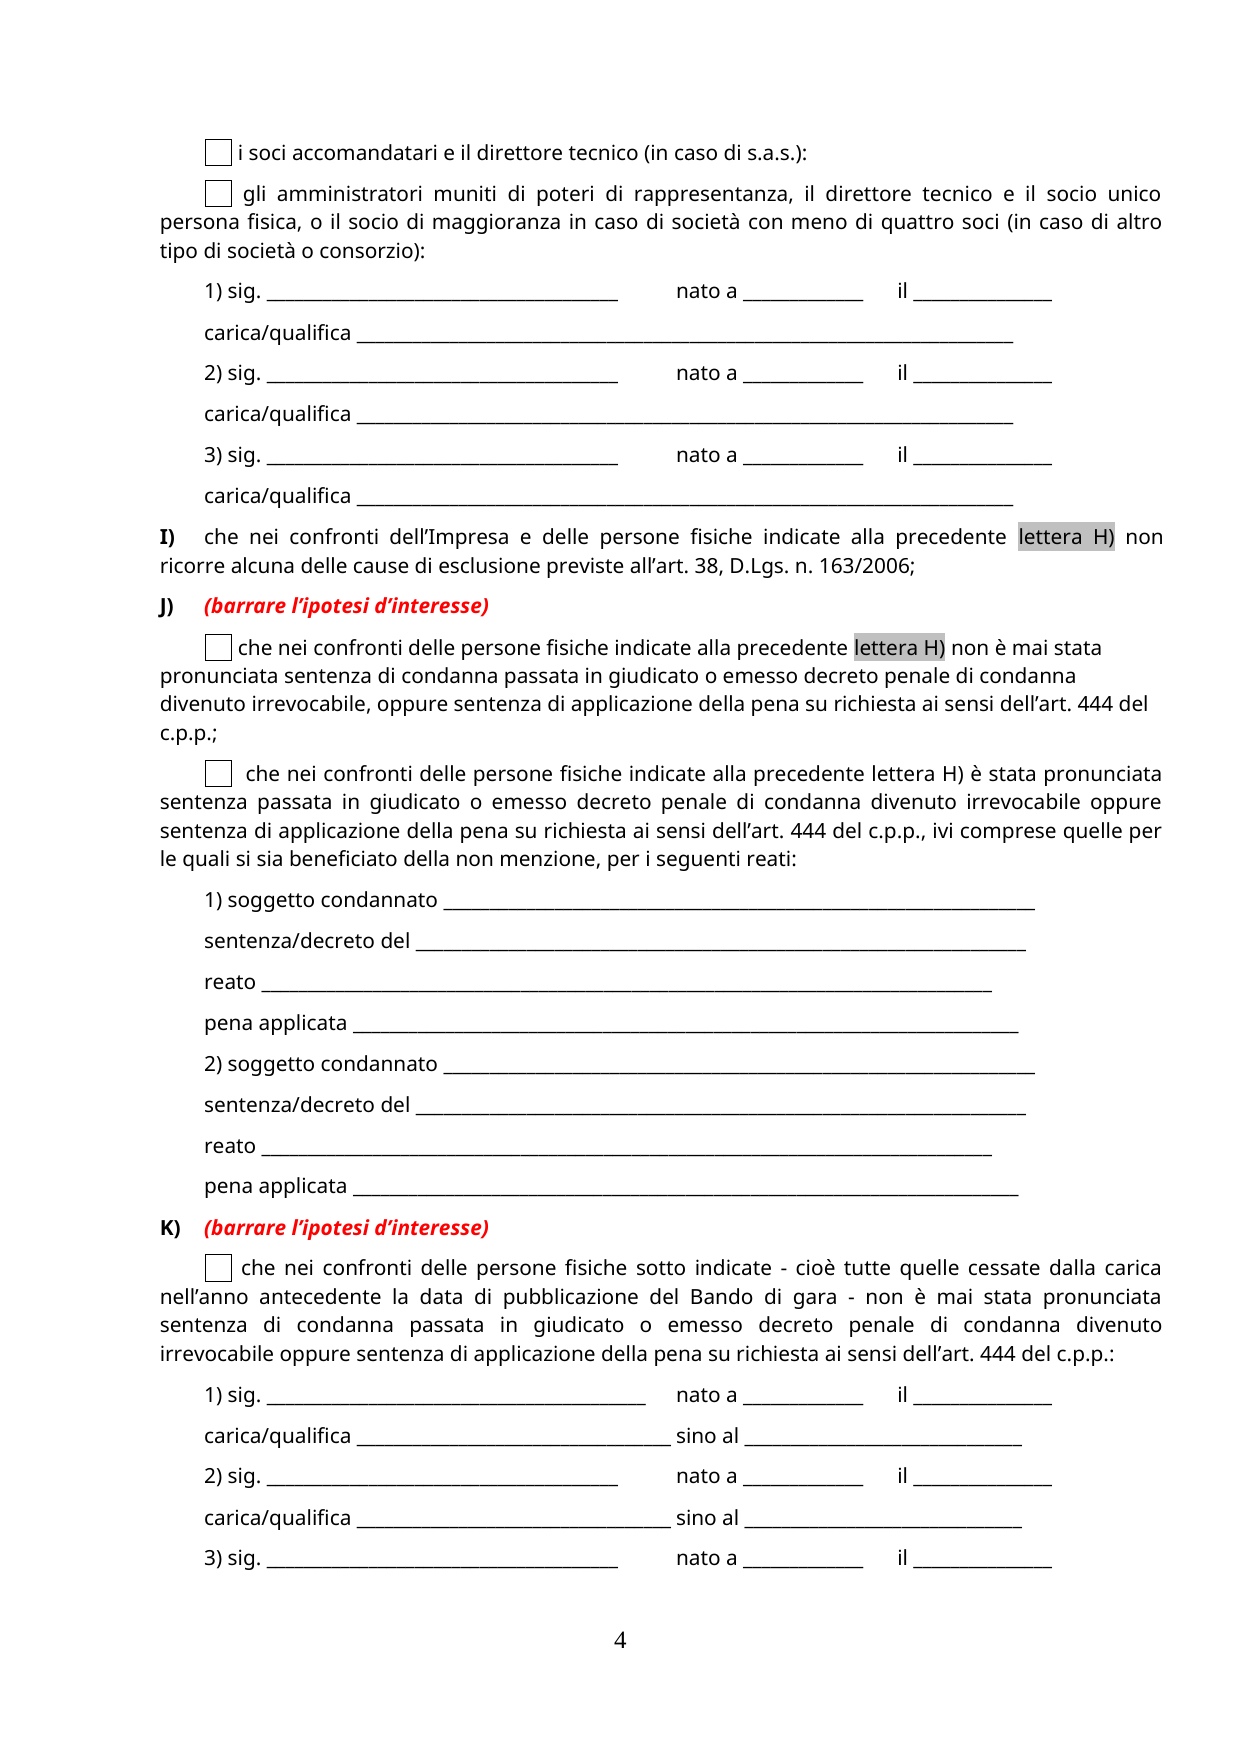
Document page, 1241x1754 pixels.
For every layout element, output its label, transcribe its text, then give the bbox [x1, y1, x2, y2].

text 1) sig. ______________________________________ nato a _____________ il _______________ [204, 277, 1163, 305]
text J) (barrare l’ipotesi d’interesse) [159, 592, 1163, 620]
text reato _______________________________________________________________________________ [204, 967, 1163, 995]
text I) che nei confronti dell’Impresa e delle persone fisiche indicate alla precedente lettera H) non ricorre alcuna delle cause di esclusione previste all’art. 38, D.Lgs. n. 163/2006; [159, 522, 1163, 579]
text carica/qualifica _______________________________________________________________________ [204, 318, 1163, 346]
text 2) sig. ______________________________________ nato a _____________ il _______________ [204, 358, 1163, 387]
text K) (barrare l’ipotesi d’interesse) [159, 1213, 1163, 1241]
text che nei confronti delle persone fisiche sotto indicate - cioè tutte quelle cessate dalla carica nell’anno antecedente la data di pubblicazione del Bando di gara - non è mai stata pronunciata sentenza di condanna passata in giudicato o emesso decreto penale di condanna divenuto irrevocabile oppure sentenza di applicazione della pena su richiesta ai sensi dell’art. 444 del c.p.p.: [159, 1253, 1163, 1367]
text carica/qualifica _______________________________________________________________________ [204, 481, 1163, 510]
text 2) soggetto condannato ________________________________________________________________ [204, 1049, 1163, 1077]
text sentenza/decreto del __________________________________________________________________ [204, 1090, 1163, 1118]
text carica/qualifica _______________________________________________________________________ [204, 399, 1163, 428]
text i soci accomandatari e il direttore tecnico (in caso di s.a.s.): [159, 138, 1163, 166]
text che nei confronti delle persone fisiche indicate alla precedente lettera H) è stata pronunciata sentenza passata in giudicato o emesso decreto penale di condanna divenuto irrevocabile oppure sentenza di applicazione della pena su richiesta ai sensi dell’art. 444 del c.p.p., ivi comprese quelle per le quali si sia beneficiato della non menzione, per i seguenti reati: [159, 759, 1163, 873]
text che nei confronti delle persone fisiche indicate alla precedente lettera H) non è mai stata pronunciata sentenza di condanna passata in giudicato o emesso decreto penale di condanna divenuto irrevocabile, oppure sentenza di applicazione della pena su richiesta ai sensi dell’art. 444 del c.p.p.; [159, 633, 1163, 746]
text 3) sig. ______________________________________ nato a _____________ il _______________ [204, 1543, 1163, 1572]
text reato _______________________________________________________________________________ [204, 1131, 1163, 1159]
text gli amministratori muniti di poteri di rappresentanza, il direttore tecnico e il socio unico persona fisica, o il socio di maggioranza in caso di società con meno di quattro soci (in caso di altro tipo di società o consorzio): [159, 179, 1163, 264]
text sentenza/decreto del __________________________________________________________________ [204, 926, 1163, 954]
text pena applicata ________________________________________________________________________ [204, 1172, 1163, 1200]
text carica/qualifica __________________________________ sino al ______________________________ [204, 1421, 1163, 1449]
text 2) sig. ______________________________________ nato a _____________ il _______________ [204, 1462, 1163, 1490]
text 1) sig. _________________________________________ nato a _____________ il _______________ [204, 1380, 1163, 1408]
text 1) soggetto condannato ________________________________________________________________ [204, 885, 1163, 913]
text pena applicata ________________________________________________________________________ [204, 1008, 1163, 1036]
text 3) sig. ______________________________________ nato a _____________ il _______________ [204, 440, 1163, 469]
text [204, 1503, 1163, 1531]
